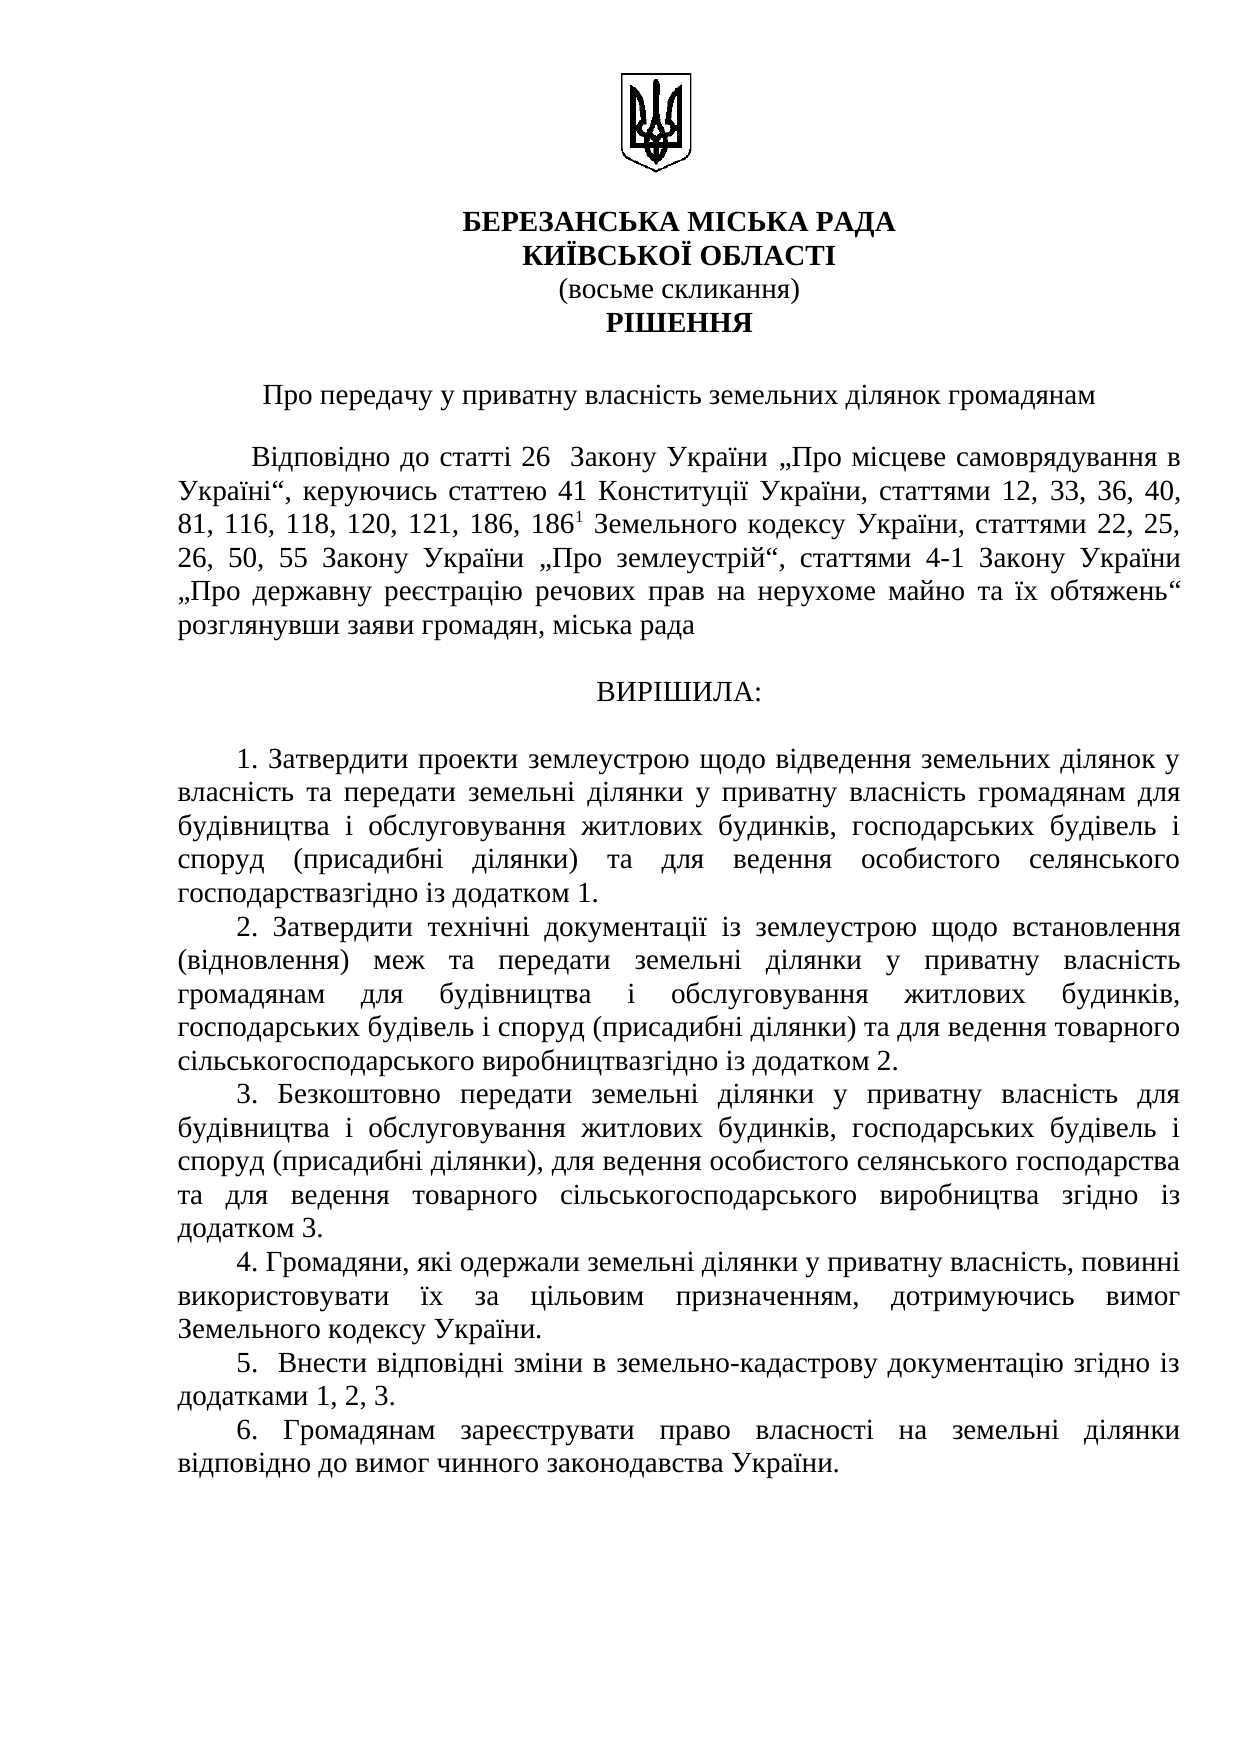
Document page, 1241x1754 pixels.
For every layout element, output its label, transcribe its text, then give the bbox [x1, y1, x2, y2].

picture [619, 72, 692, 173]
text 5. Внести відповідні зміни в земельно-кадастрову документацію згідно із додатками 1, 2, 3. [177, 1345, 1181, 1412]
subtitle Про передачу у приватну власність земельних ділянок громадянам [177, 377, 1181, 410]
subtitle РІШЕННЯ [177, 305, 1181, 338]
text Відповідно до статті 26 Закону України „Про місцеве самоврядування в Україні“, керуючись статтею 41 Конституції України, статтями 12, 33, 36, 40, 81, 116, 118, 120, 121, 186, 1861 Земельного кодексу України, статтями 22, 25, 26, 50, 55 Закону України „Про землеустрій“, статтями 4-1 Закону України „Про державну реєстрацію речових прав на нерухоме майно та їх обтяжень“ розглянувши заяви громадян, міська рада [177, 439, 1181, 640]
text (восьме скликання) [177, 271, 1181, 305]
text 2. Затвердити технічні документації із землеустрою щодо встановлення (відновлення) меж та передати земельні ділянки у приватну власність громадянам для будівництва і обслуговування житлових будинків, господарських будівель і споруд (присадибні ділянки) та для ведення товарного сільськогосподарського виробництвазгідно із додатком 2. [177, 909, 1181, 1076]
text 4. Громадяни, які одержали земельні ділянки у приватну власність, повинні використовувати їх за цільовим призначенням, дотримуючись вимог Земельного кодексу України. [177, 1244, 1181, 1345]
subtitle БЕРЕЗАНСЬКА МІСЬКА РАДА [177, 204, 1181, 238]
text 6. Громадянам зареєструвати право власності на земельні ділянки відповідно до вимог чинного законодавства України. [177, 1412, 1181, 1479]
subtitle КИЇВСЬКОЇ ОБЛАСТІ [177, 238, 1181, 271]
text 3. Безкоштовно передати земельні ділянки у приватну власність для будівництва і обслуговування житлових будинків, господарських будівель і споруд (присадибні ділянки), для ведення особистого селянського господарства та для ведення товарного сільськогосподарського виробництва згідно із додатком 3. [177, 1076, 1181, 1244]
text ВИРІШИЛА: [177, 674, 1181, 707]
text 1. Затвердити проекти землеустрою щодо відведення земельних ділянок у власність та передати земельні ділянки у приватну власність громадянам для будівництва і обслуговування житлових будинків, господарських будівель і споруд (присадибні ділянки) та для ведення особистого селянського господарствазгідно із додатком 1. [177, 741, 1181, 909]
